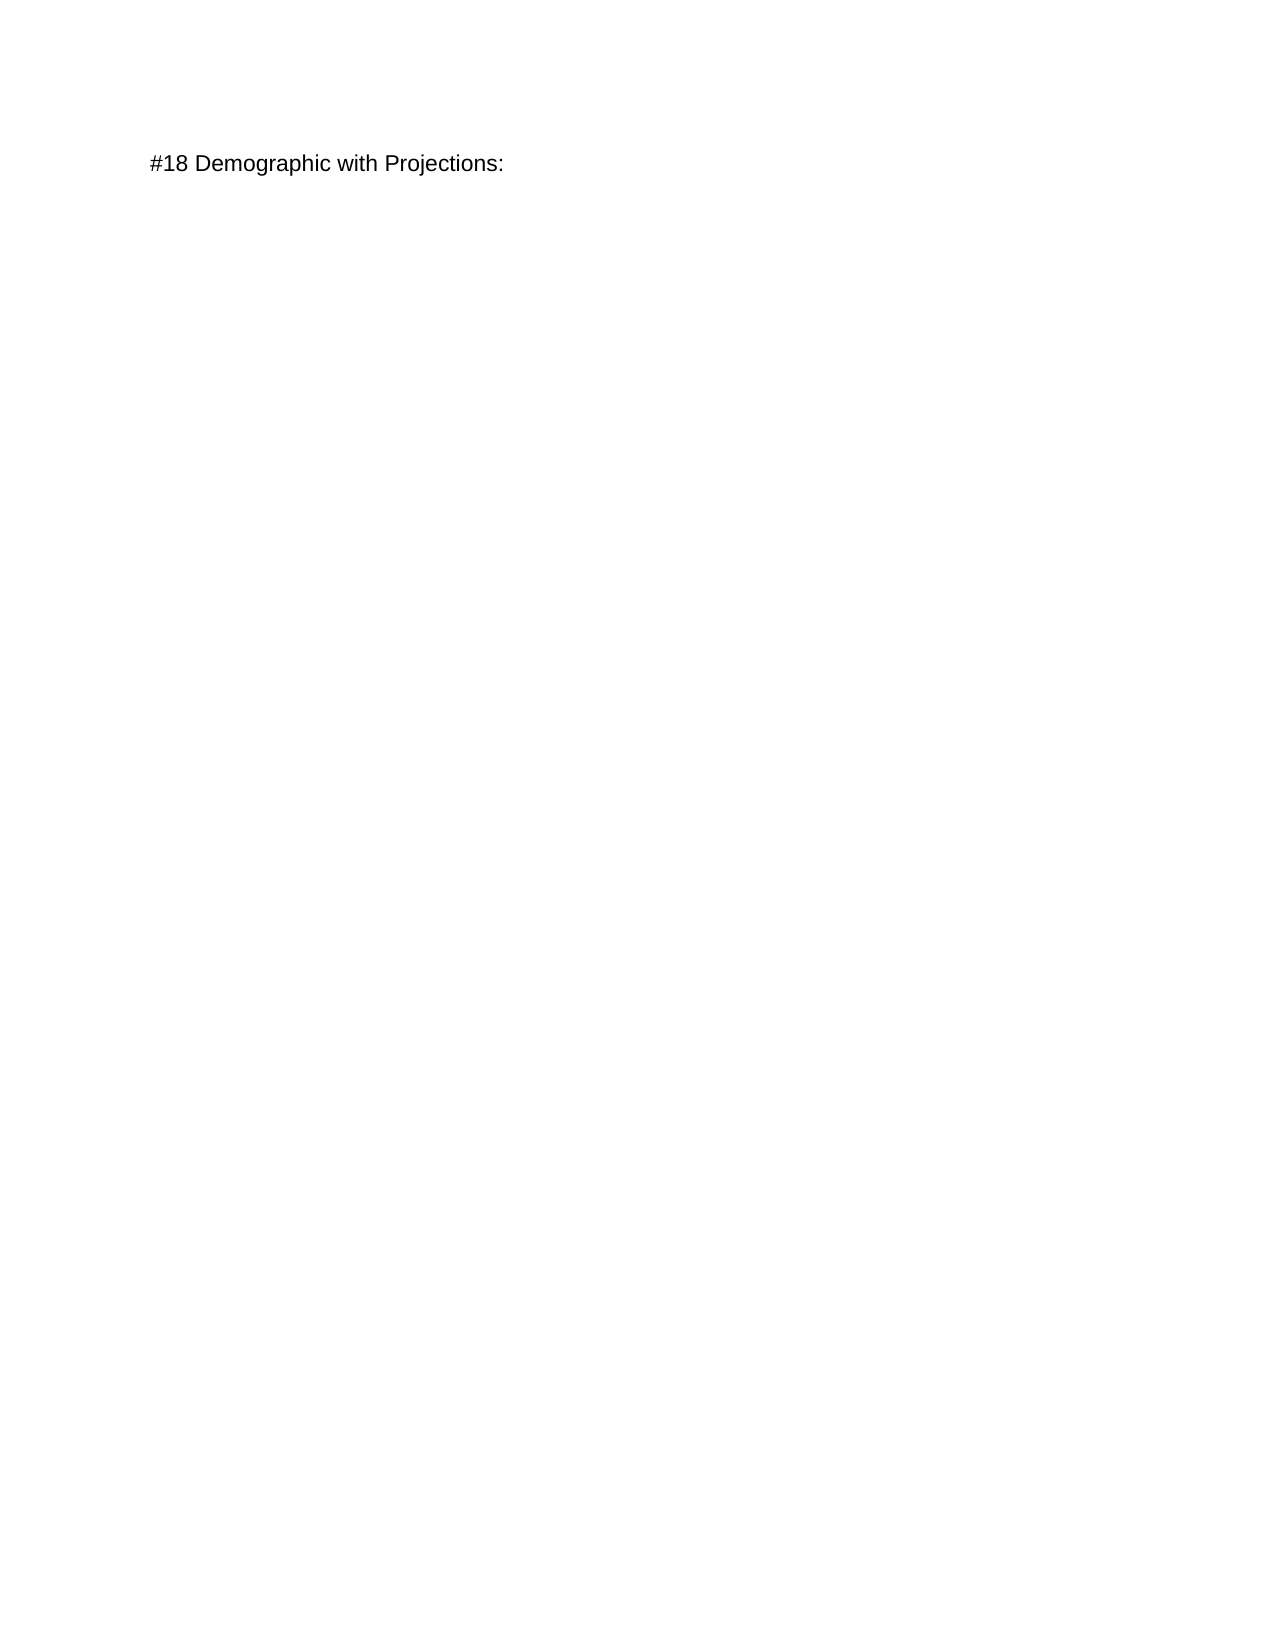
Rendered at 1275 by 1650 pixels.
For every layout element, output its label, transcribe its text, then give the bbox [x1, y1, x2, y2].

text #18 Demographic with Projections: [150, 150, 1096, 176]
